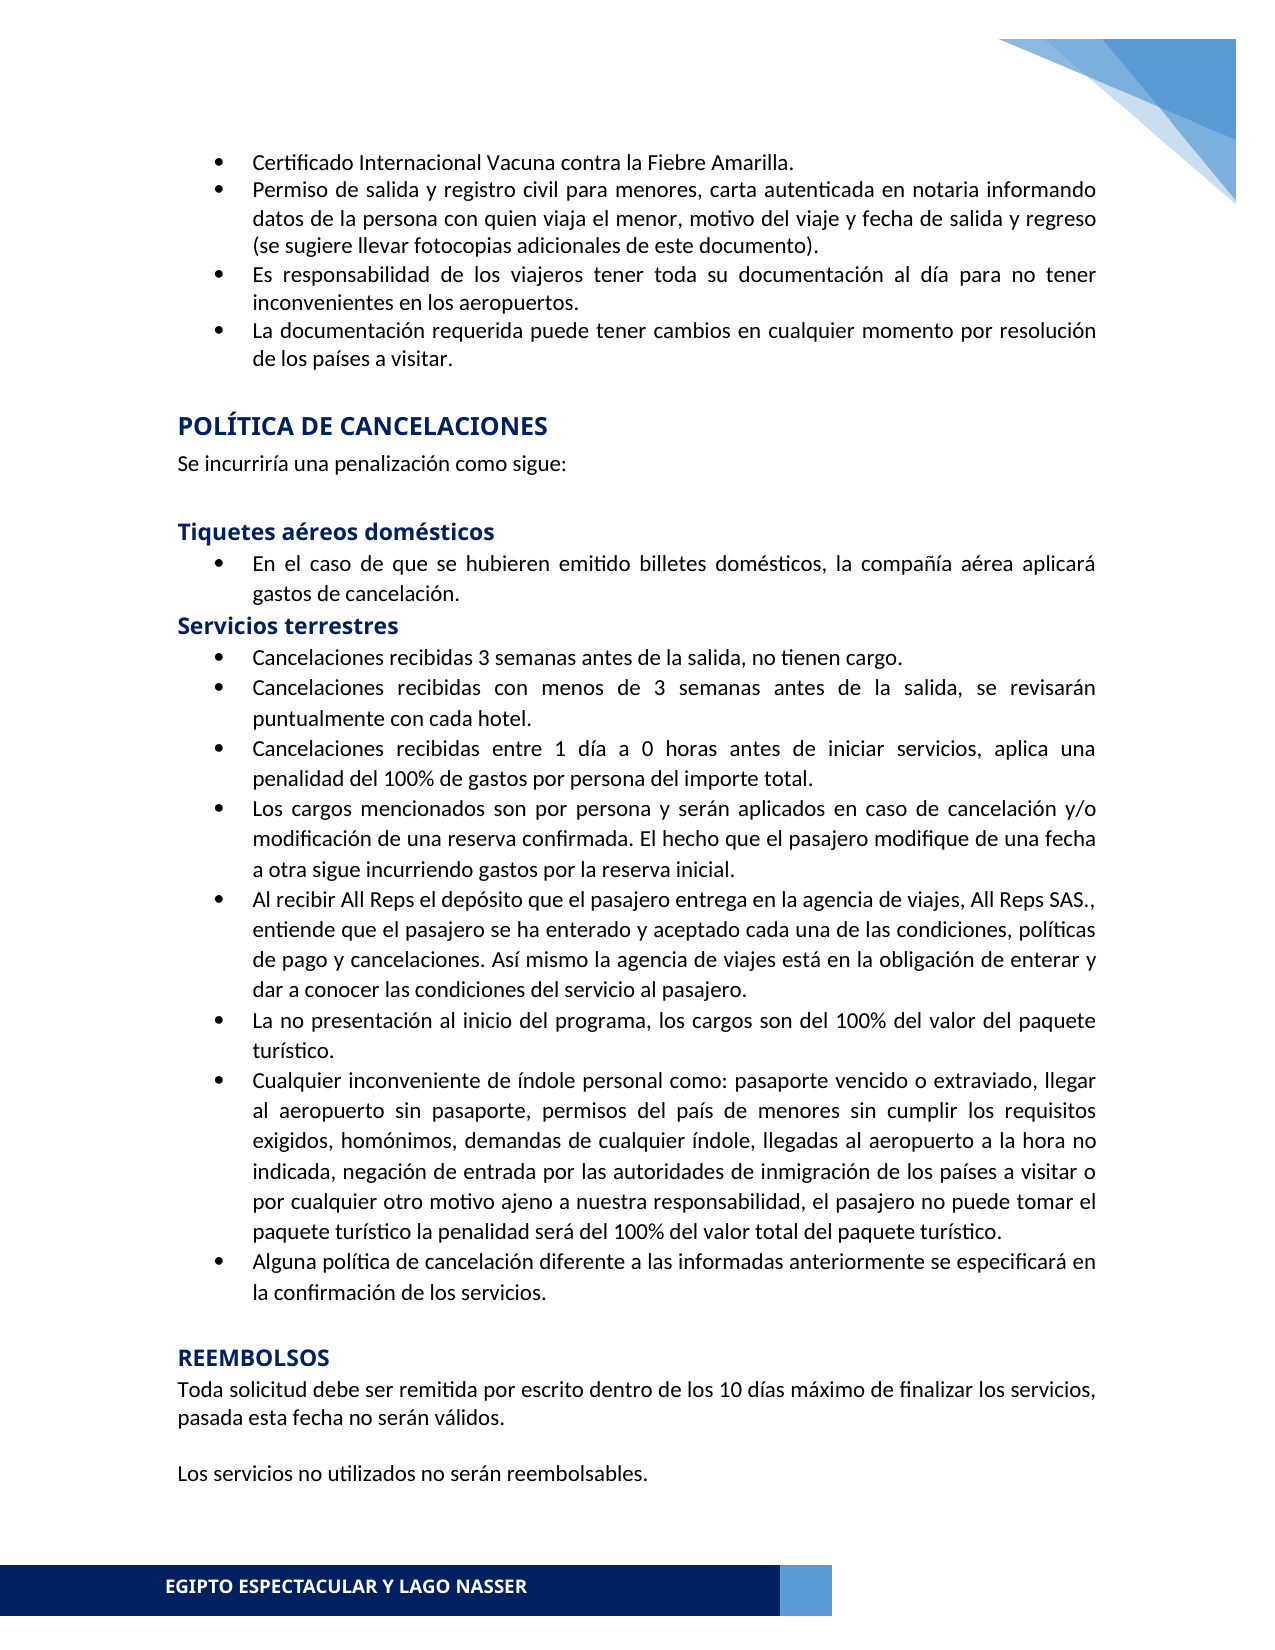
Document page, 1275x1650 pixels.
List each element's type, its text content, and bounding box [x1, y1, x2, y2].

list La no presentación al inicio del programa, los cargos son del 100% del valor del paquete turístico. [215, 1006, 1098, 1064]
list Los cargos mencionados son por persona y serán aplicados en caso de cancelación y/o modificación de una reserva confirmada. El hecho que el pasajero modifique de una fecha a otra sigue incurriendo gastos por la reserva inicial. [215, 794, 1098, 883]
text La documentación requerida puede tener cambios en cualquier momento por resolución de los países a visitar. [215, 316, 1098, 372]
list En el caso de que se hubieren emitido billetes domésticos, la compañía aérea aplicará gastos de cancelación. [215, 549, 1098, 607]
list Alguna política de cancelación diferente a las informadas anteriormente se especificará en la confirmación de los servicios. [215, 1247, 1098, 1306]
list Cualquier inconveniente de índole personal como: pasaporte vencido o extraviado, llegar al aeropuerto sin pasaporte, permisos del país de menores sin cumplir los requisitos exigidos, homónimos, demandas de cualquier índole, llegadas al aeropuerto a la hora no indicada, negación de entrada por las autoridades de inmigración de los países a visitar o por cualquier otro motivo ajeno a nuestra responsabilidad, el pasajero no puede tomar el paquete turístico la penalidad será del 100% del valor total del paquete turístico. [215, 1066, 1098, 1245]
text Toda solicitud debe ser remitida por escrito dentro de los 10 días máximo de finalizar los servicios, pasada esta fecha no serán válidos. [177, 1375, 1098, 1431]
list Cancelaciones recibidas con menos de 3 semanas antes de la salida, se revisarán puntualmente con cada hotel. [215, 673, 1098, 732]
text POLÍTICA DE CANCELACIONES [177, 408, 1098, 443]
text Es responsabilidad de los viajeros tener toda su documentación al día para no tener inconvenientes en los aeropuertos. [215, 260, 1098, 316]
text REEMBOLSOS [177, 1342, 1098, 1373]
list Se incurriría una penalización como sigue: [177, 449, 1098, 477]
text Los servicios no utilizados no serán reembolsables. [177, 1459, 1098, 1487]
list Cancelaciones recibidas 3 semanas antes de la salida, no tienen cargo. [215, 643, 1098, 671]
list Cancelaciones recibidas entre 1 día a 0 horas antes de iniciar servicios, aplica una penalidad del 100% de gastos por persona del importe total. [215, 734, 1098, 792]
text Certificado Internacional Vacuna contra la Fiebre Amarilla. [215, 148, 1098, 176]
text Tiquetes aéreos domésticos [177, 515, 1098, 547]
picture [997, 39, 1236, 205]
text Permiso de salida y registro civil para menores, carta autenticada en notaria informando datos de la persona con quien viaja el menor, motivo del viaje y fecha de salida y regreso (se sugiere llevar fotocopias adicionales de este documento). [215, 176, 1098, 260]
text Servicios terrestres [177, 609, 1098, 641]
list Al recibir All Reps el depósito que el pasajero entrega en la agencia de viajes, All Reps SAS., entiende que el pasajero se ha enterado y aceptado cada una de las condiciones, políticas de pago y cancelaciones. Así mismo la agencia de viajes está en la obligación de enterar y dar a conocer las condiciones del servicio al pasajero. [215, 885, 1098, 1004]
